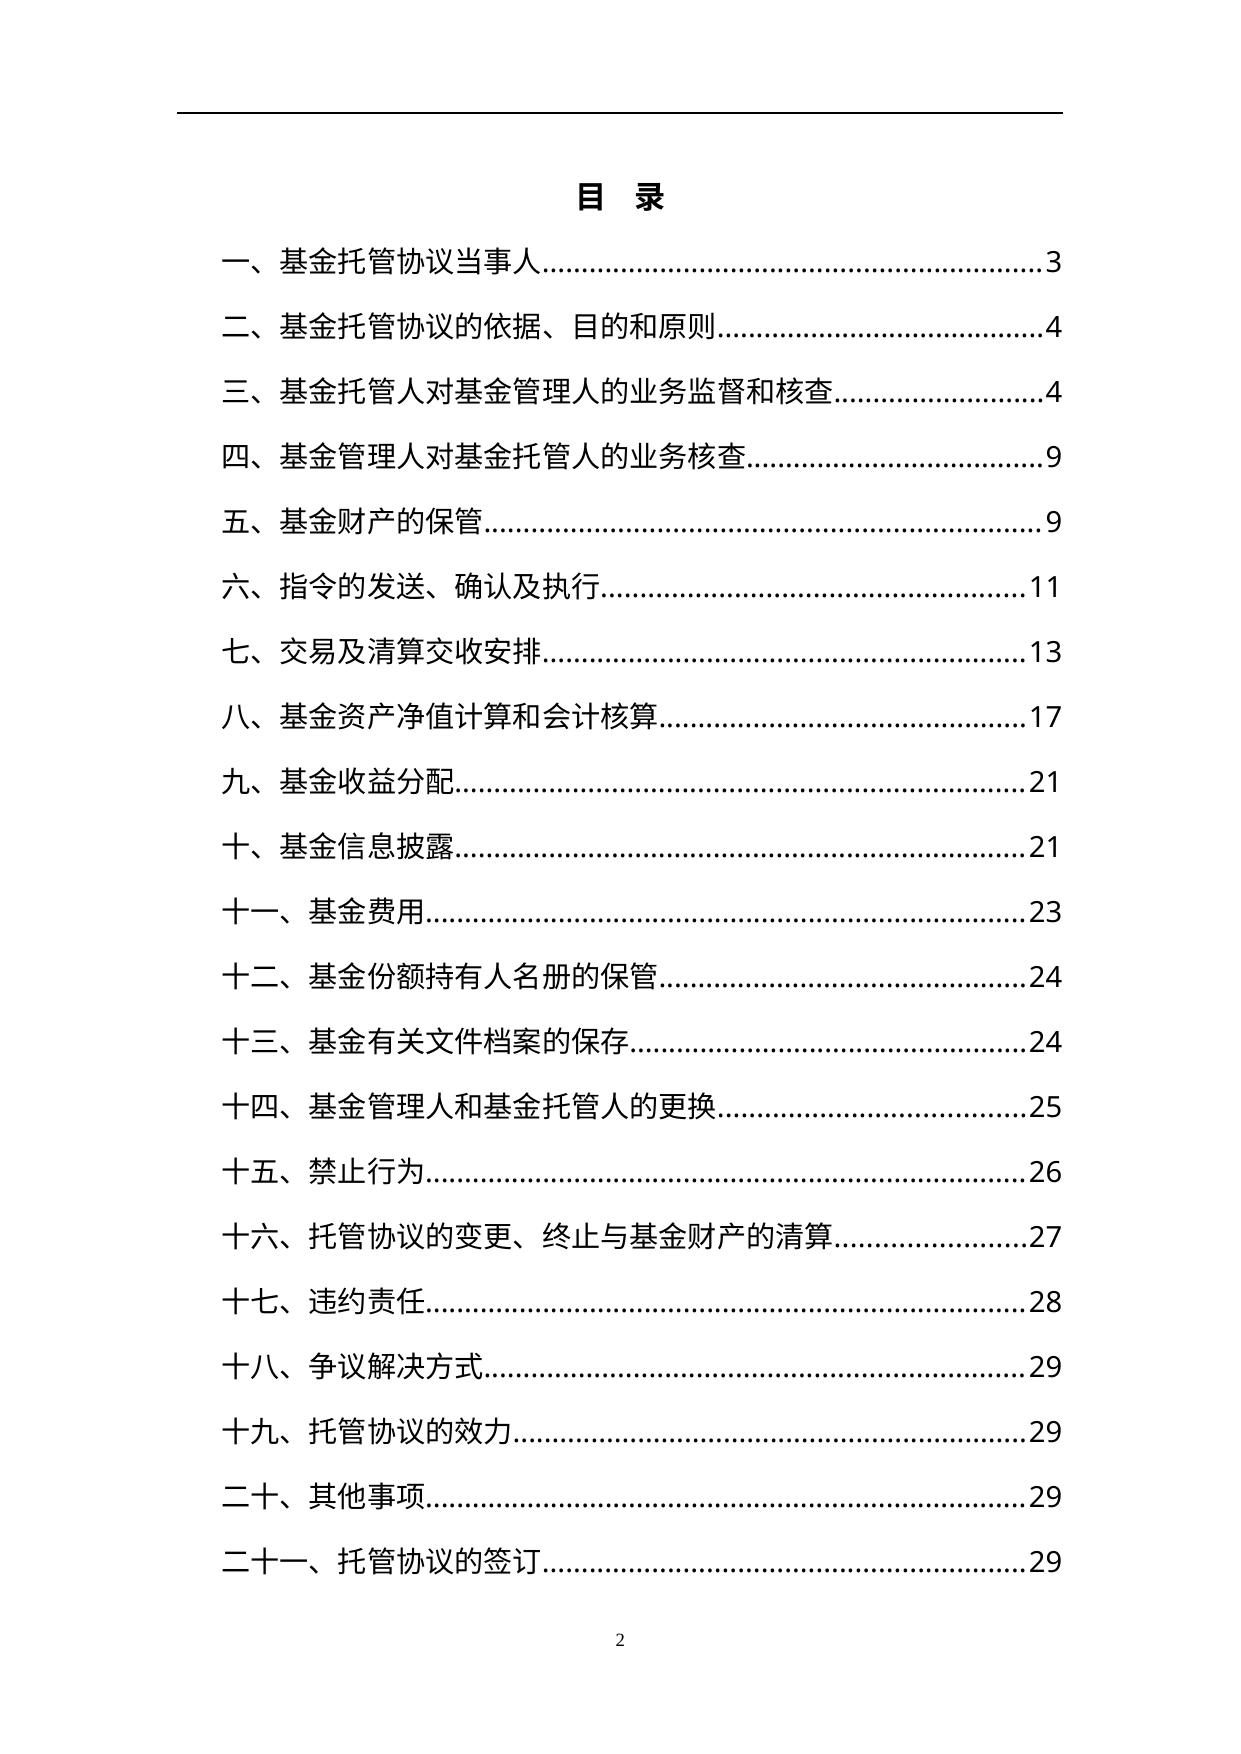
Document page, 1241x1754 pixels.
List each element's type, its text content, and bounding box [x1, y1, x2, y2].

text 目 录 [177, 162, 1063, 227]
text 十四、基金管理人和基金托管人的更换 25 [221, 1072, 1063, 1137]
text 二、基金托管协议的依据、目的和原则 4 [221, 292, 1063, 357]
text 二十一、托管协议的签订 29 [221, 1527, 1063, 1592]
text 十七、违约责任 28 [221, 1267, 1063, 1332]
text 六、指令的发送、确认及执行 11 [221, 552, 1063, 617]
text 四、基金管理人对基金托管人的业务核查 9 [221, 422, 1063, 487]
text 十六、托管协议的变更、终止与基金财产的清算 27 [221, 1202, 1063, 1267]
text 十八、争议解决方式 29 [221, 1332, 1063, 1397]
text 三、基金托管人对基金管理人的业务监督和核查 4 [221, 357, 1063, 422]
text 五、基金财产的保管 9 [221, 487, 1063, 552]
text 八、基金资产净值计算和会计核算 17 [221, 682, 1063, 747]
text 一、基金托管协议当事人 3 [221, 227, 1063, 292]
text 十、基金信息披露 21 [221, 812, 1063, 877]
text 十二、基金份额持有人名册的保管 24 [221, 942, 1063, 1007]
text 十一、基金费用 23 [221, 877, 1063, 942]
text 十三、基金有关文件档案的保存 24 [221, 1007, 1063, 1072]
text 十九、托管协议的效力 29 [221, 1397, 1063, 1462]
text 十五、禁止行为 26 [221, 1137, 1063, 1202]
text 七、交易及清算交收安排 13 [221, 617, 1063, 682]
text 九、基金收益分配 21 [221, 747, 1063, 812]
text 二十、其他事项 29 [221, 1462, 1063, 1527]
